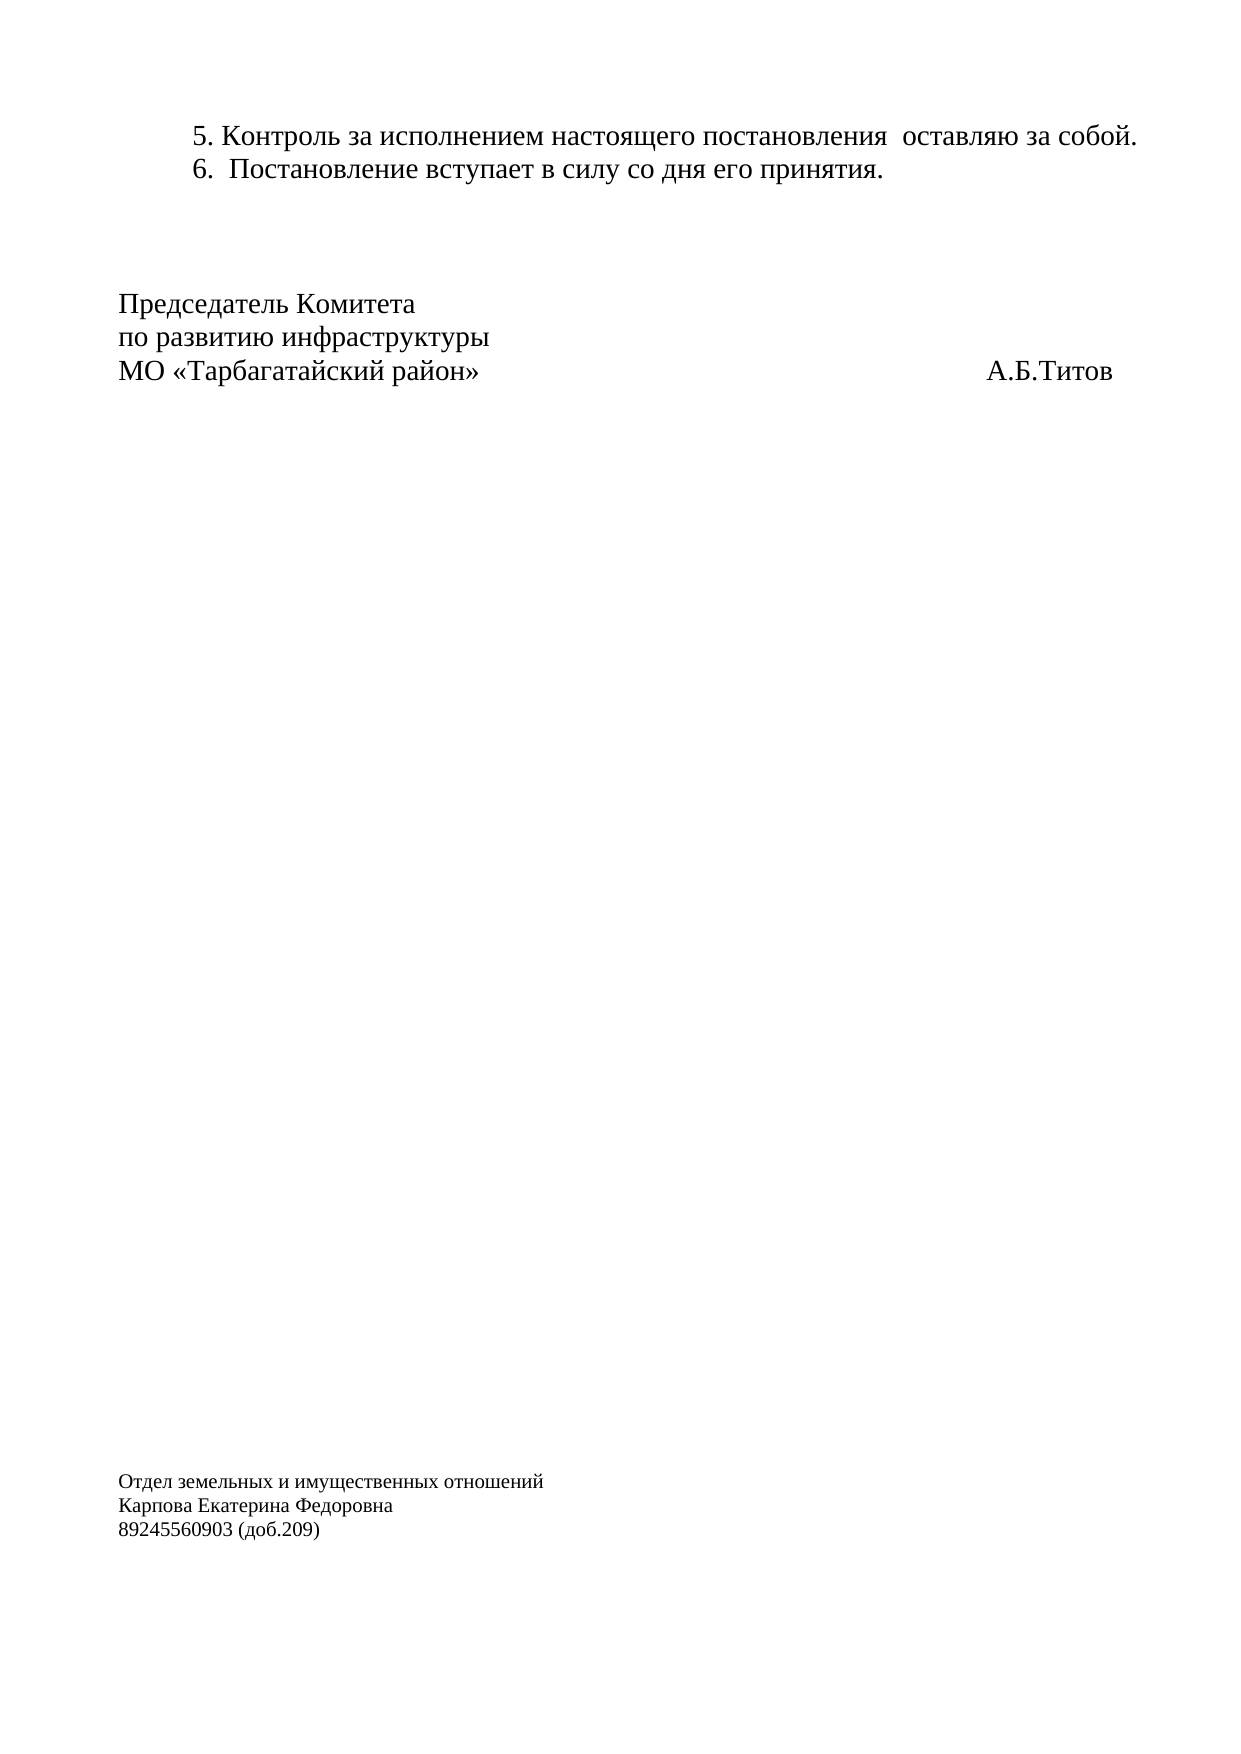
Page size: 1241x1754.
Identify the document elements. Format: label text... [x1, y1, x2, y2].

subtitle 5. Контроль за исполнением настоящего постановления оставляю за собой. [118, 118, 1181, 152]
text МО «Тарбагатайский район» А.Б.Титов [118, 353, 1181, 386]
text Председатель Комитета [118, 286, 1181, 319]
text 89245560903 (доб.209) [118, 1517, 1181, 1541]
text по развитию инфраструктуры [118, 319, 1181, 353]
text Карпова Екатерина Федоровна [118, 1493, 1181, 1517]
text Отдел земельных и имущественных отношений [118, 1469, 1181, 1493]
subtitle 6. Постановление вступает в силу со дня его принятия. [118, 152, 1181, 185]
